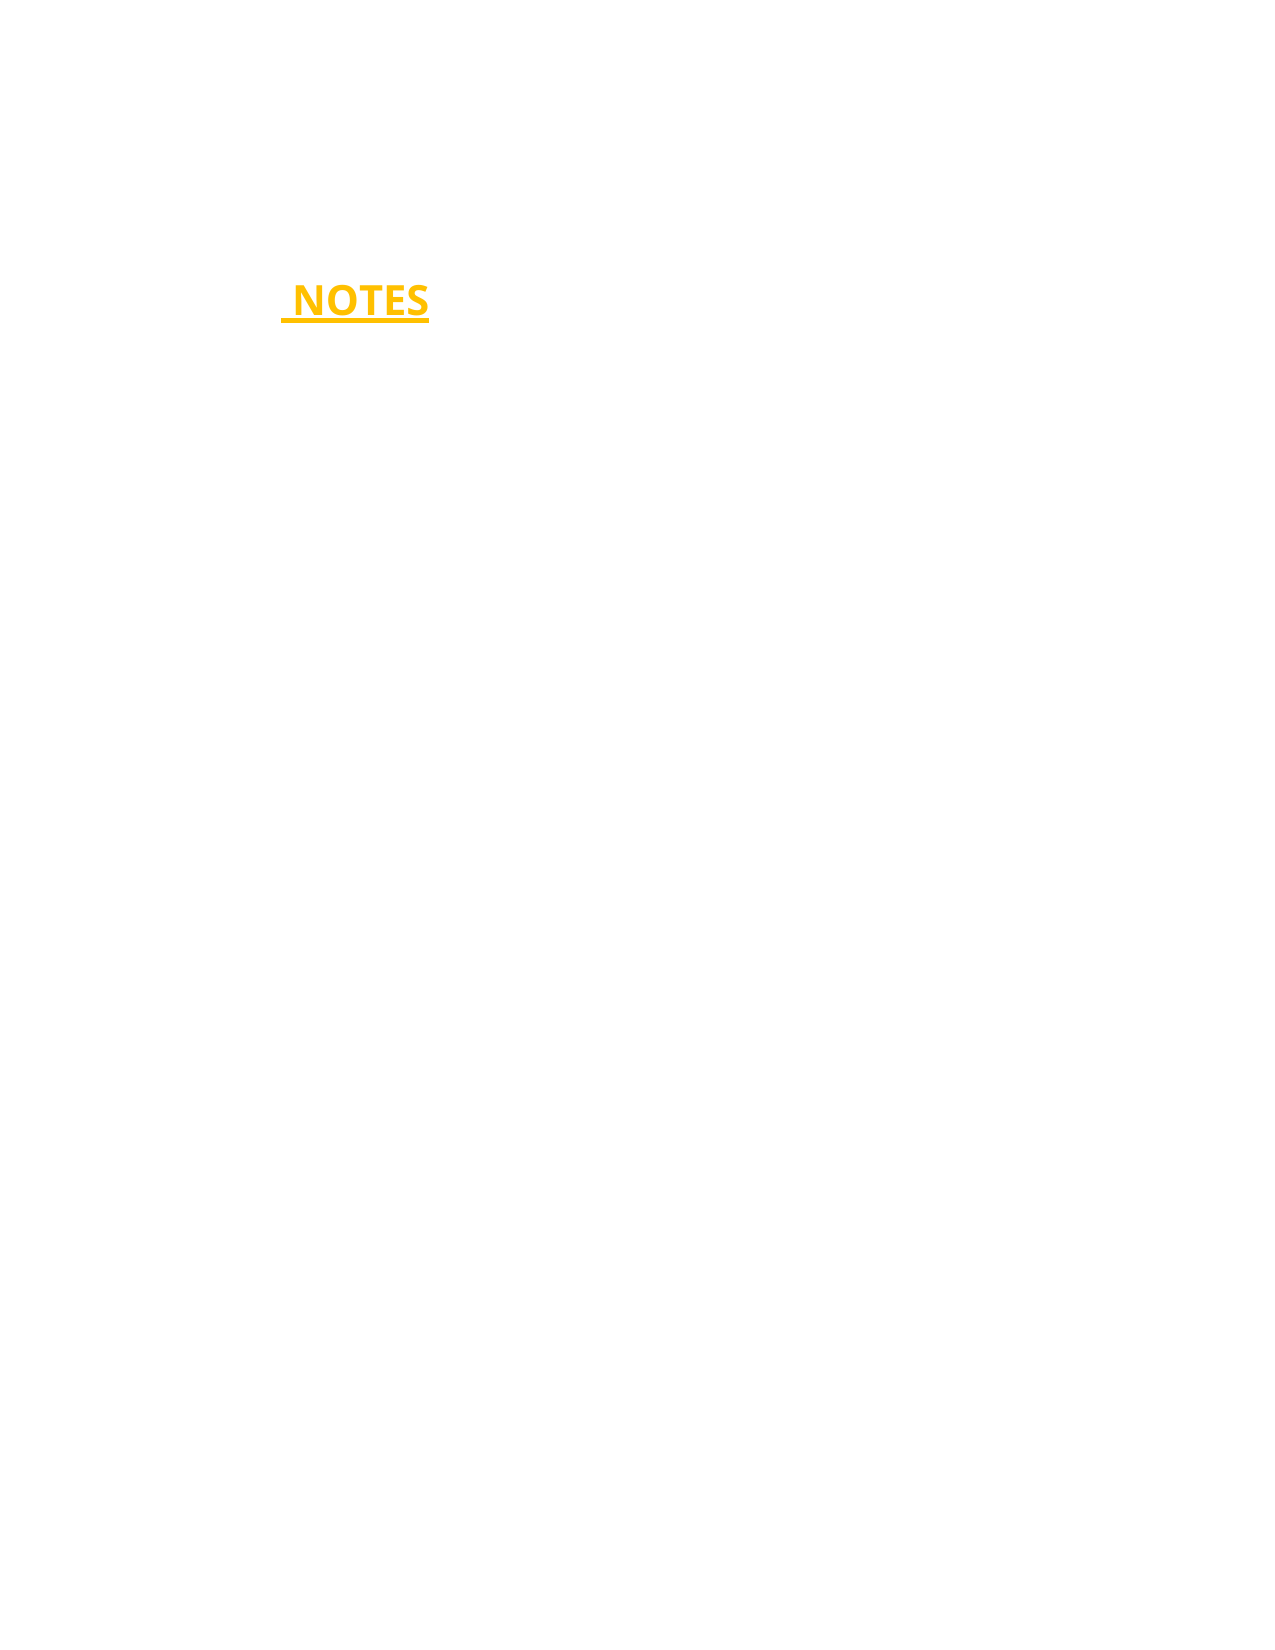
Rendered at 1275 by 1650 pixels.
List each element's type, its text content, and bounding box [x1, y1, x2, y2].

text NOTES [281, 271, 1096, 328]
